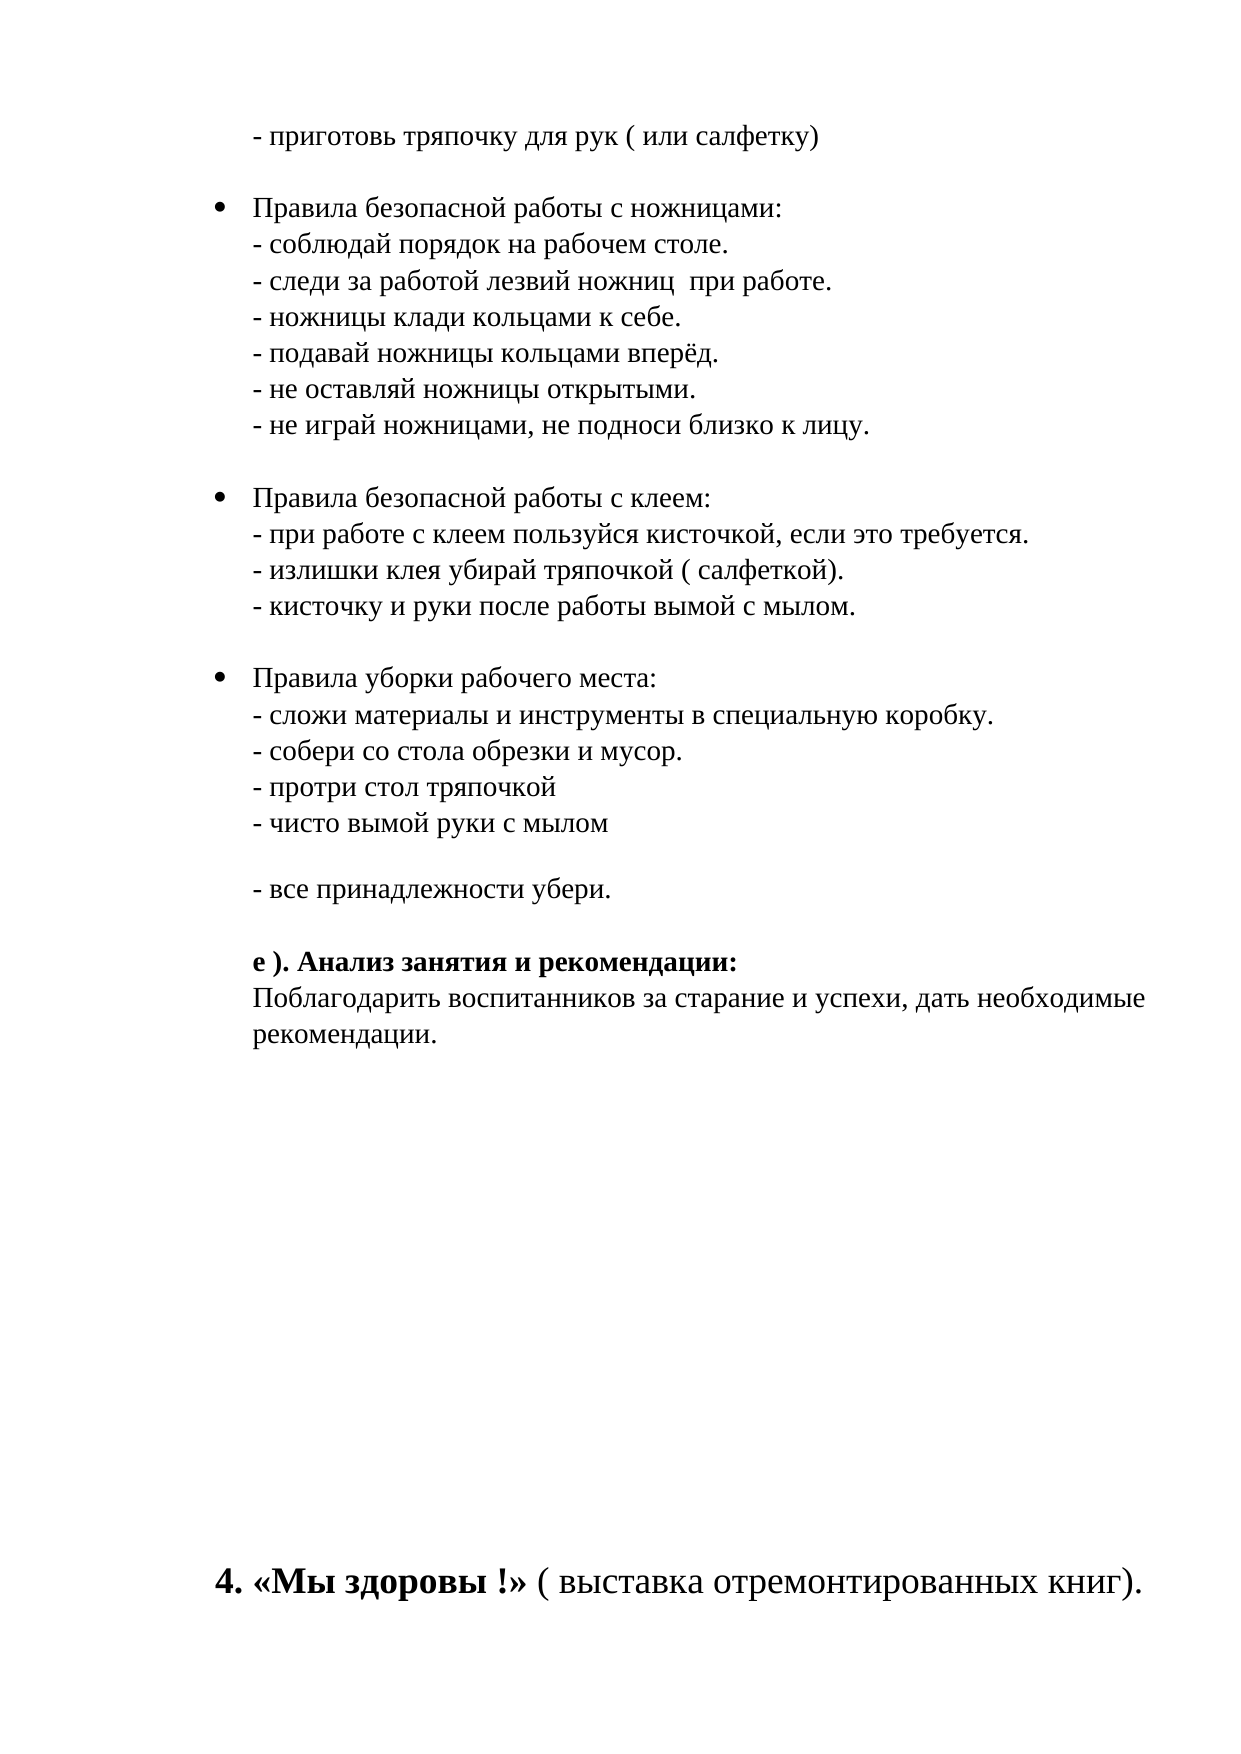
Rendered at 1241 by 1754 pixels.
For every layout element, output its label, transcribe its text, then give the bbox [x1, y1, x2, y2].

list «Мы здоровы !» ( выставка отремонтированных книг). [215, 1558, 1152, 1601]
list - чисто вымой руки с мылом [252, 805, 1152, 839]
list - ножницы клади кольцами к себе. [252, 299, 1152, 332]
list Поблагодарить воспитанников за старание и успехи, дать необходимые рекомендации. [252, 980, 1152, 1050]
list Правила безопасной работы с клеем: [215, 480, 1152, 513]
list - не оставляй ножницы открытыми. [252, 371, 1152, 405]
list - приготовь тряпочку для рук ( или салфетку) [252, 118, 1152, 152]
list - излишки клея убирай тряпочкой ( салфеткой). [252, 552, 1152, 586]
list Правила безопасной работы с ножницами: [215, 190, 1152, 224]
list - соблюдай порядок на рабочем столе. [252, 227, 1152, 260]
list - кисточку и руки после работы вымой с мылом. [252, 588, 1152, 622]
list - протри стол тряпочкой [252, 769, 1152, 803]
list - следи за работой лезвий ножниц при работе. [252, 263, 1152, 296]
list - сложи материалы и инструменты в специальную коробку. [252, 697, 1152, 730]
list - не играй ножницами, не подноси близко к лицу. [252, 407, 1152, 441]
list е ). Анализ занятия и рекомендации: [252, 944, 1152, 977]
list - при работе с клеем пользуйся кисточкой, если это требуется. [252, 516, 1152, 549]
list - все принадлежности убери. [252, 872, 1152, 905]
list - подавай ножницы кольцами вперёд. [252, 335, 1152, 369]
list - собери со стола обрезки и мусор. [252, 733, 1152, 766]
list Правила уборки рабочего места: [215, 661, 1152, 694]
